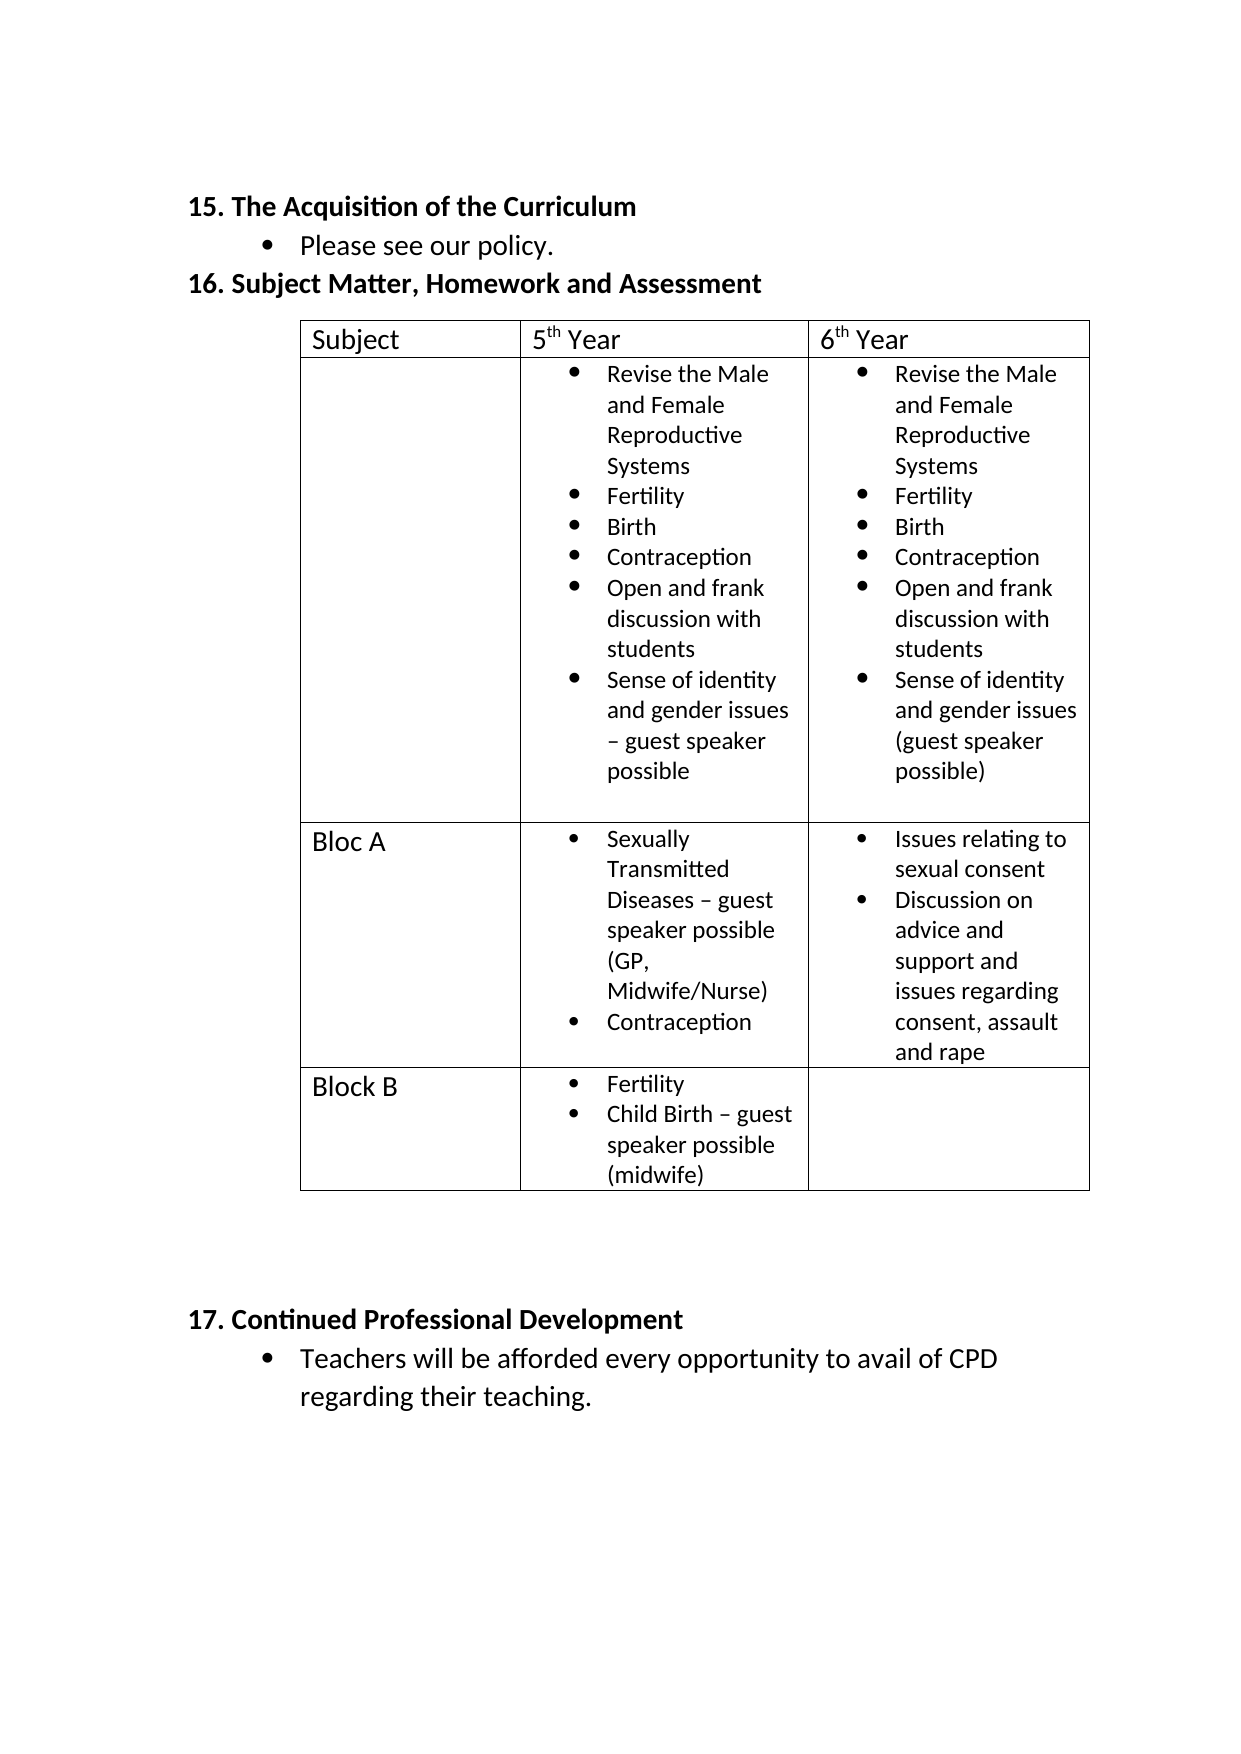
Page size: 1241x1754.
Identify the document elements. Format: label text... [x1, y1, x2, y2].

list Subject Matter, Homework and Assessment [187, 265, 1090, 301]
list Continued Professional Development [187, 1301, 1090, 1337]
table_cell Sexually Transmitted Diseases – guest speaker possible (GP, Midwife/Nurse) Contraception [521, 823, 808, 1067]
list Please see our policy. [262, 227, 1090, 262]
table_cell [301, 358, 520, 822]
table_header Subject [301, 321, 520, 357]
table_header 6th Year [809, 321, 1089, 357]
table_header 5th Year [521, 321, 808, 357]
list The Acquisition of the Curriculum [187, 188, 1090, 224]
table_cell [809, 1068, 1089, 1190]
table_cell Bloc A [301, 823, 520, 1067]
table_cell Fertility Child Birth – guest speaker possible (midwife) [521, 1068, 808, 1190]
table_cell Revise the Male and Female Reproductive Systems Fertility Birth Contraception Open and frank discussion with students Sense of identity and gender issues (guest speaker possible) [809, 358, 1089, 822]
table_cell Revise the Male and Female Reproductive Systems Fertility Birth Contraception Open and frank discussion with students Sense of identity and gender issues – guest speaker possible [521, 358, 808, 822]
table_cell Issues relating to sexual consent Discussion on advice and support and issues regarding consent, assault and rape [809, 823, 1089, 1067]
list Teachers will be afforded every opportunity to avail of CPD regarding their teaching. [262, 1340, 1090, 1414]
table_cell Block B [301, 1068, 520, 1190]
